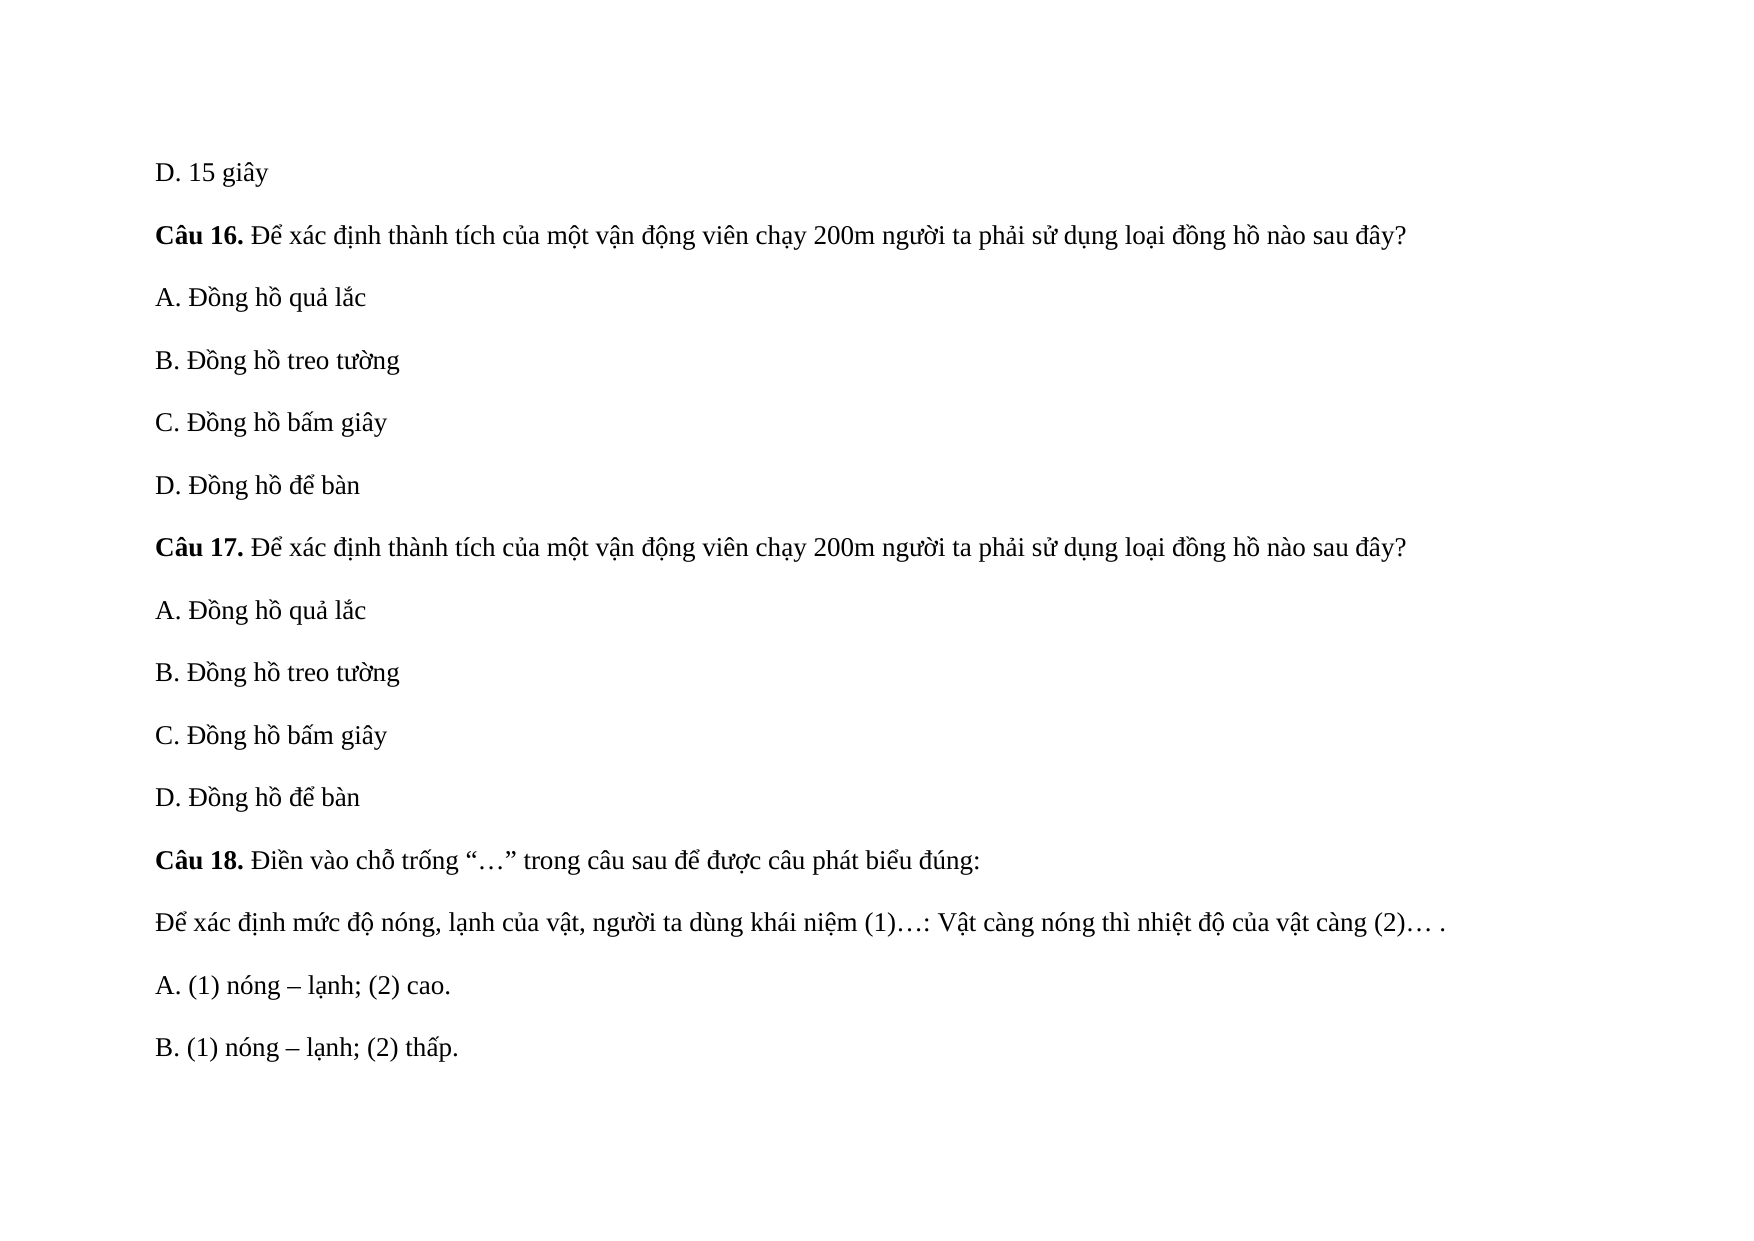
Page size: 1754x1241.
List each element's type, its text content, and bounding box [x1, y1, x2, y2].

text C. Đồng hồ bấm giây [155, 712, 1599, 750]
text B. Đồng hồ treo tường [155, 337, 1599, 375]
text Câu 17. Để xác định thành tích của một vận động viên chạy 200m người ta phải sử dụng loại đồng hồ nào sau đây? [155, 525, 1599, 562]
text B. Đồng hồ treo tường [155, 650, 1599, 687]
text D. Đồng hồ để bàn [155, 775, 1599, 812]
text A. Đồng hồ quả lắc [155, 275, 1599, 312]
text A. Đồng hồ quả lắc [155, 587, 1599, 625]
text Câu 18. Điền vào chỗ trống “…” trong câu sau để được câu phát biểu đúng: [155, 837, 1599, 875]
text Câu 16. Để xác định thành tích của một vận động viên chạy 200m người ta phải sử dụng loại đồng hồ nào sau đây? [155, 212, 1599, 250]
text A. (1) nóng – lạnh; (2) cao. [155, 962, 1599, 1000]
text D. 15 giây [155, 150, 1599, 187]
text Để xác định mức độ nóng, lạnh của vật, người ta dùng khái niệm (1)…: Vật càng nóng thì nhiệt độ của vật càng (2)… . [155, 900, 1599, 937]
text C. Đồng hồ bấm giây [155, 400, 1599, 437]
text B. (1) nóng – lạnh; (2) thấp. [155, 1025, 1599, 1062]
text D. Đồng hồ để bàn [155, 462, 1599, 500]
